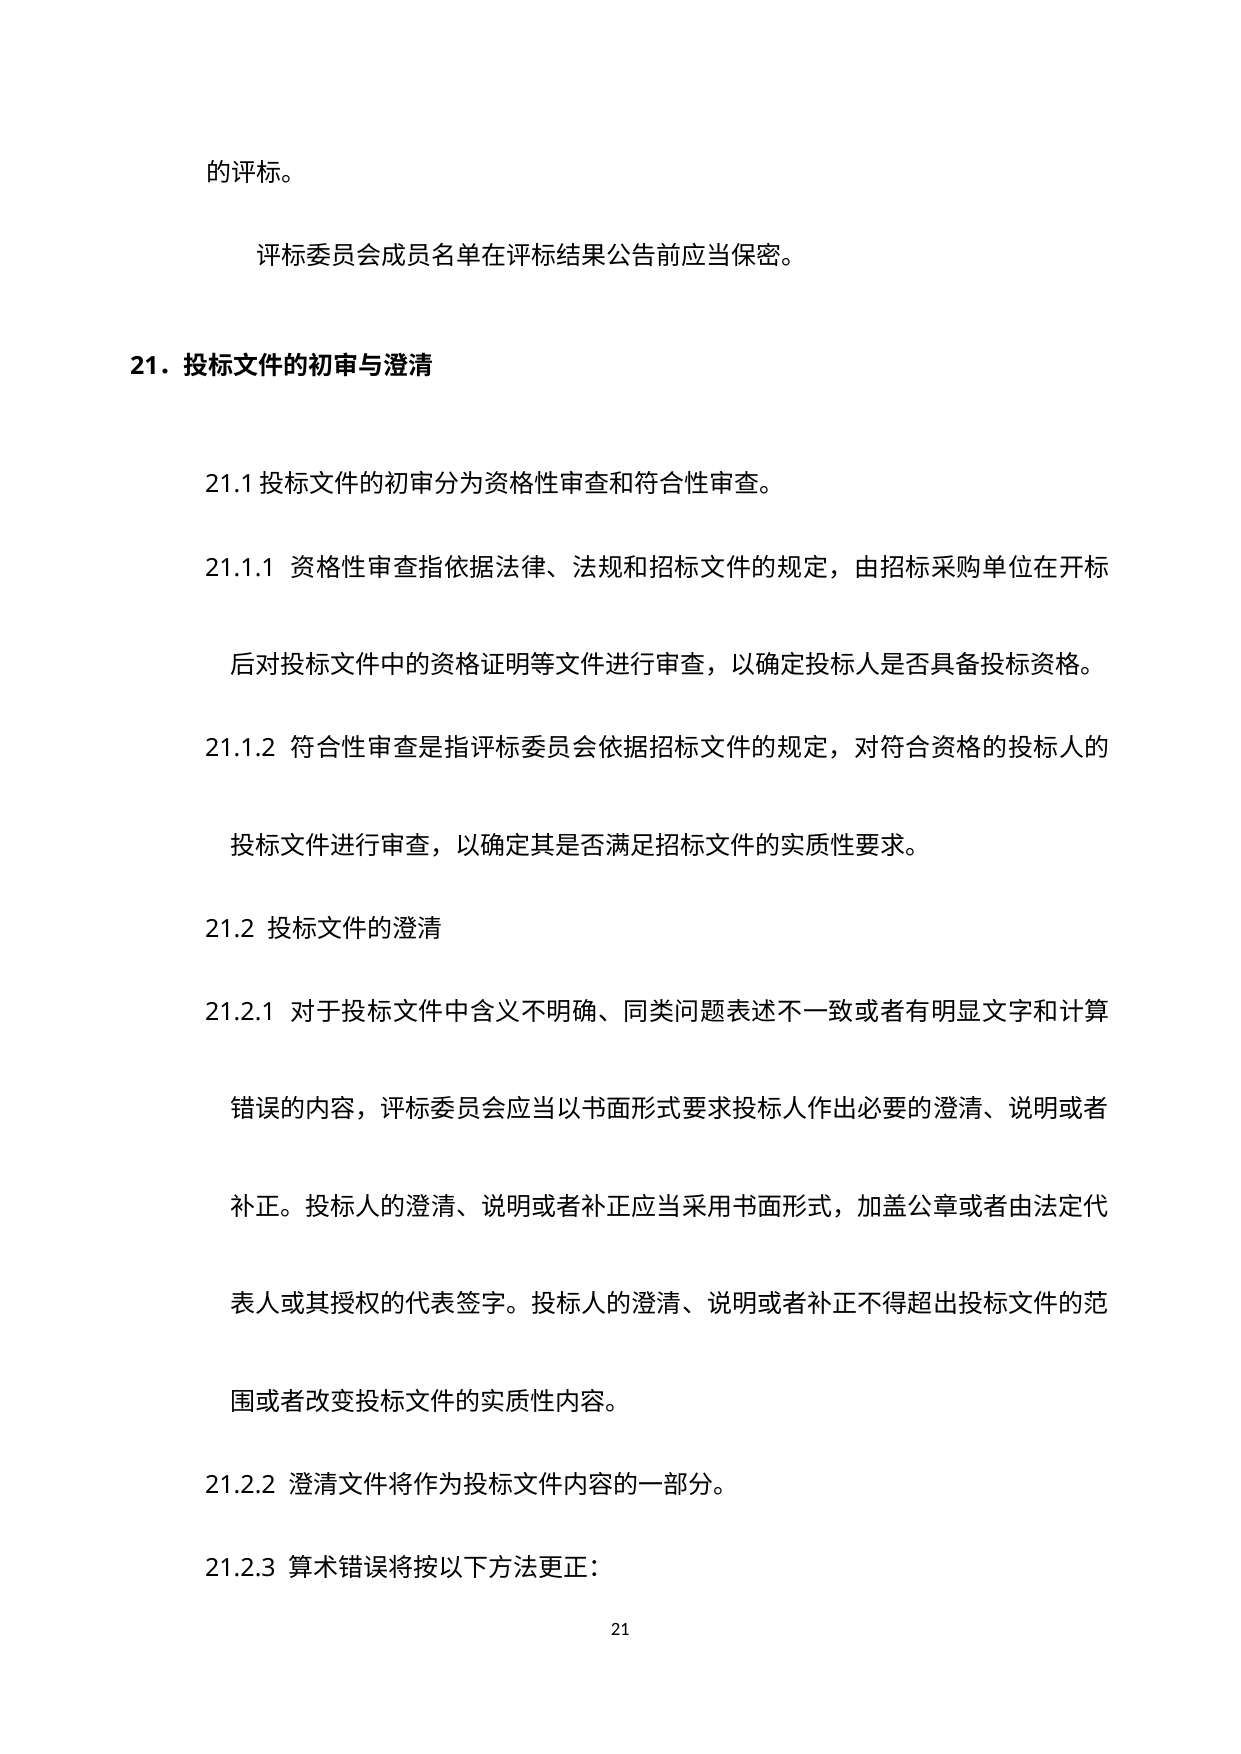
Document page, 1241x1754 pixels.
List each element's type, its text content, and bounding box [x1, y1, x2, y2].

text 21.1.1 资格性审查指依据法律、法规和招标文件的规定，由招标采购单位在开标后对投标文件中的资格证明等文件进行审查，以确定投标人是否具备投标资格。 [205, 533, 1110, 695]
text 评标委员会成员名单在评标结果公告前应当保密。 [206, 221, 1110, 286]
text 21.1.2 符合性审查是指评标委员会依据招标文件的规定，对符合资格的投标人的投标文件进行审查，以确定其是否满足招标文件的实质性要求。 [205, 713, 1110, 876]
text 21.1投标文件的初审分为资格性审查和符合性审查。 [130, 449, 1110, 514]
text 21.2.1 对于投标文件中含义不明确、同类问题表述不一致或者有明显文字和计算错误的内容，评标委员会应当以书面形式要求投标人作出必要的澄清、说明或者补正。投标人的澄清、说明或者补正应当采用书面形式，加盖公章或者由法定代表人或其授权的代表签字。投标人的澄清、说明或者补正不得超出投标文件的范围或者改变投标文件的实质性内容。 [205, 977, 1110, 1432]
subtitle 21．投标文件的初审与澄清 [130, 331, 1110, 396]
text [206, 138, 1110, 203]
text 21.2 投标文件的澄清 [130, 894, 1110, 959]
text 21.2.2 澄清文件将作为投标文件内容的一部分。 [130, 1450, 1110, 1515]
text 21.2.3 算术错误将按以下方法更正： [130, 1533, 1110, 1598]
